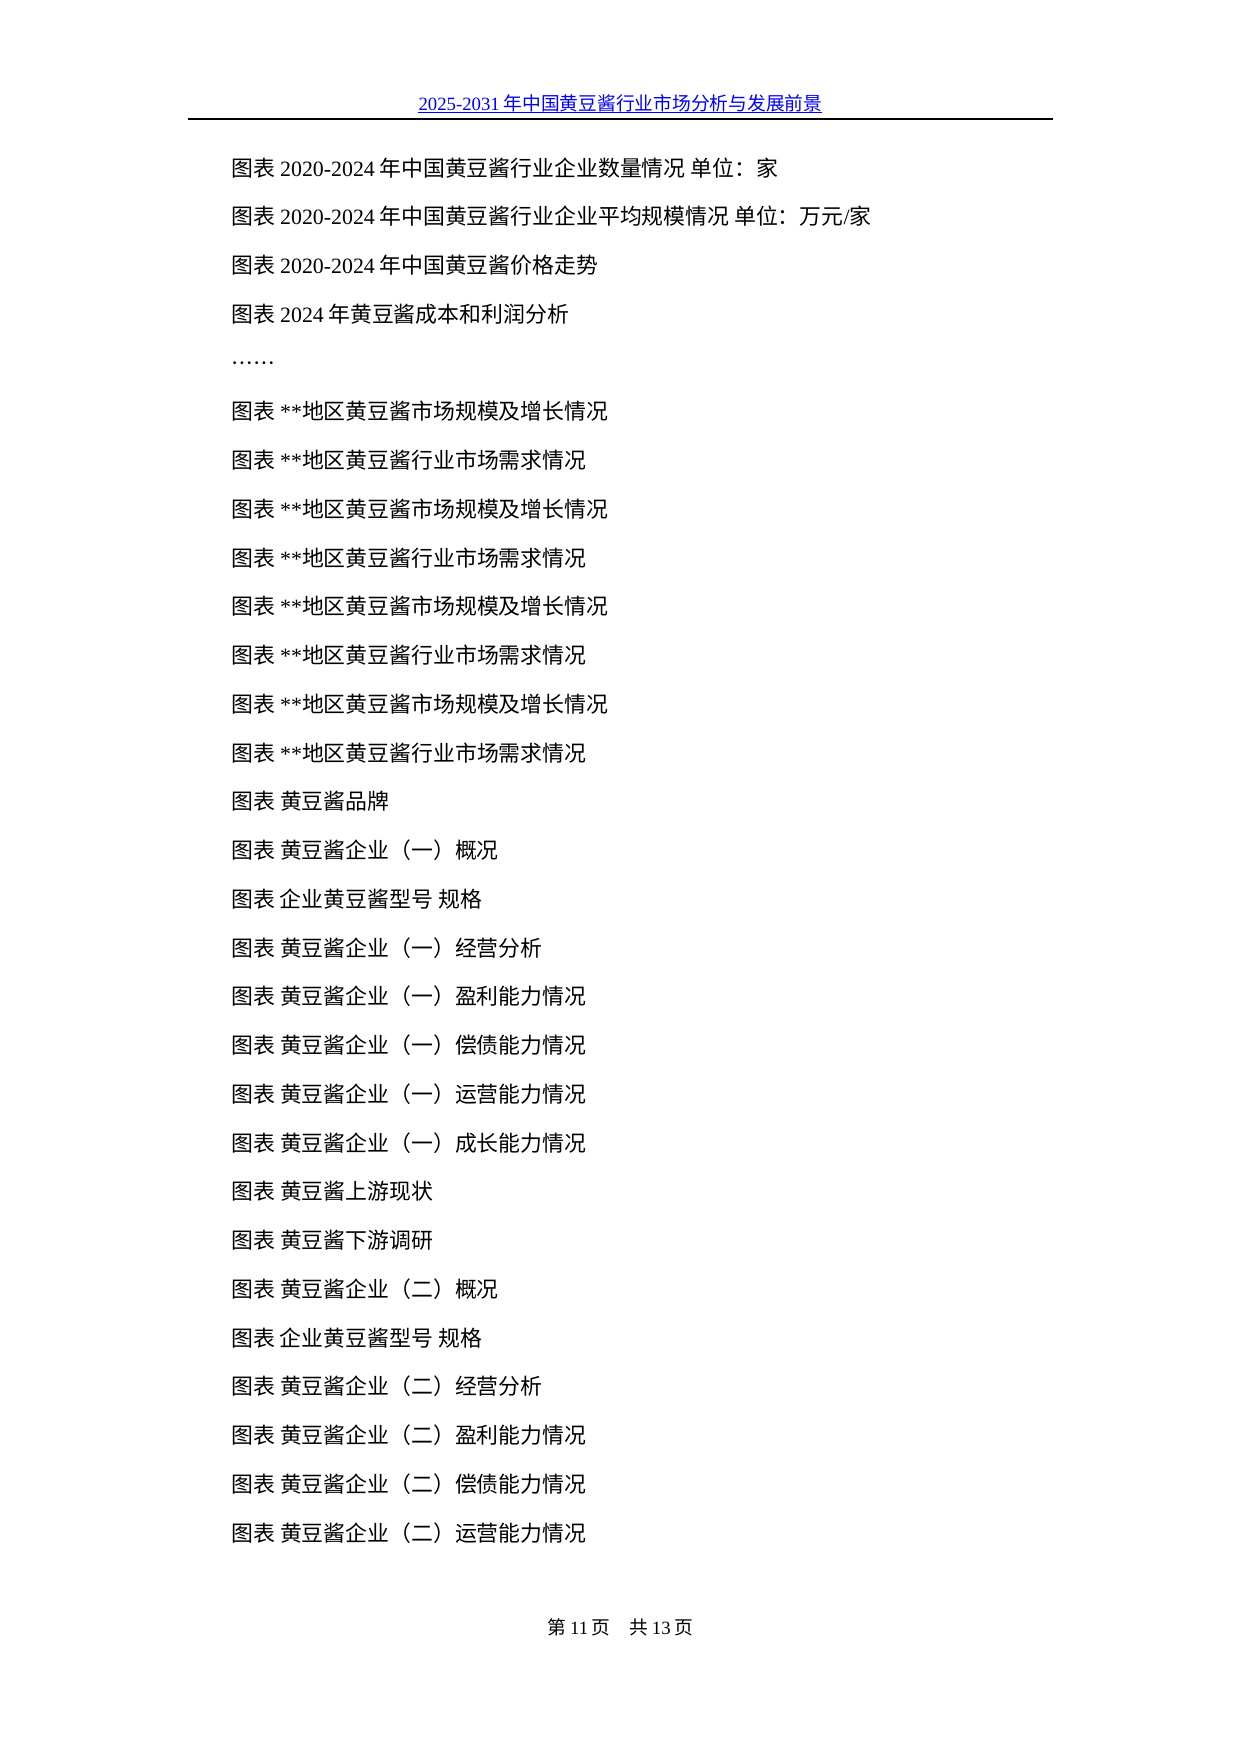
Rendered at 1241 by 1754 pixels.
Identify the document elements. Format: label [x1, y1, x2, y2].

text [187, 150, 1053, 1548]
